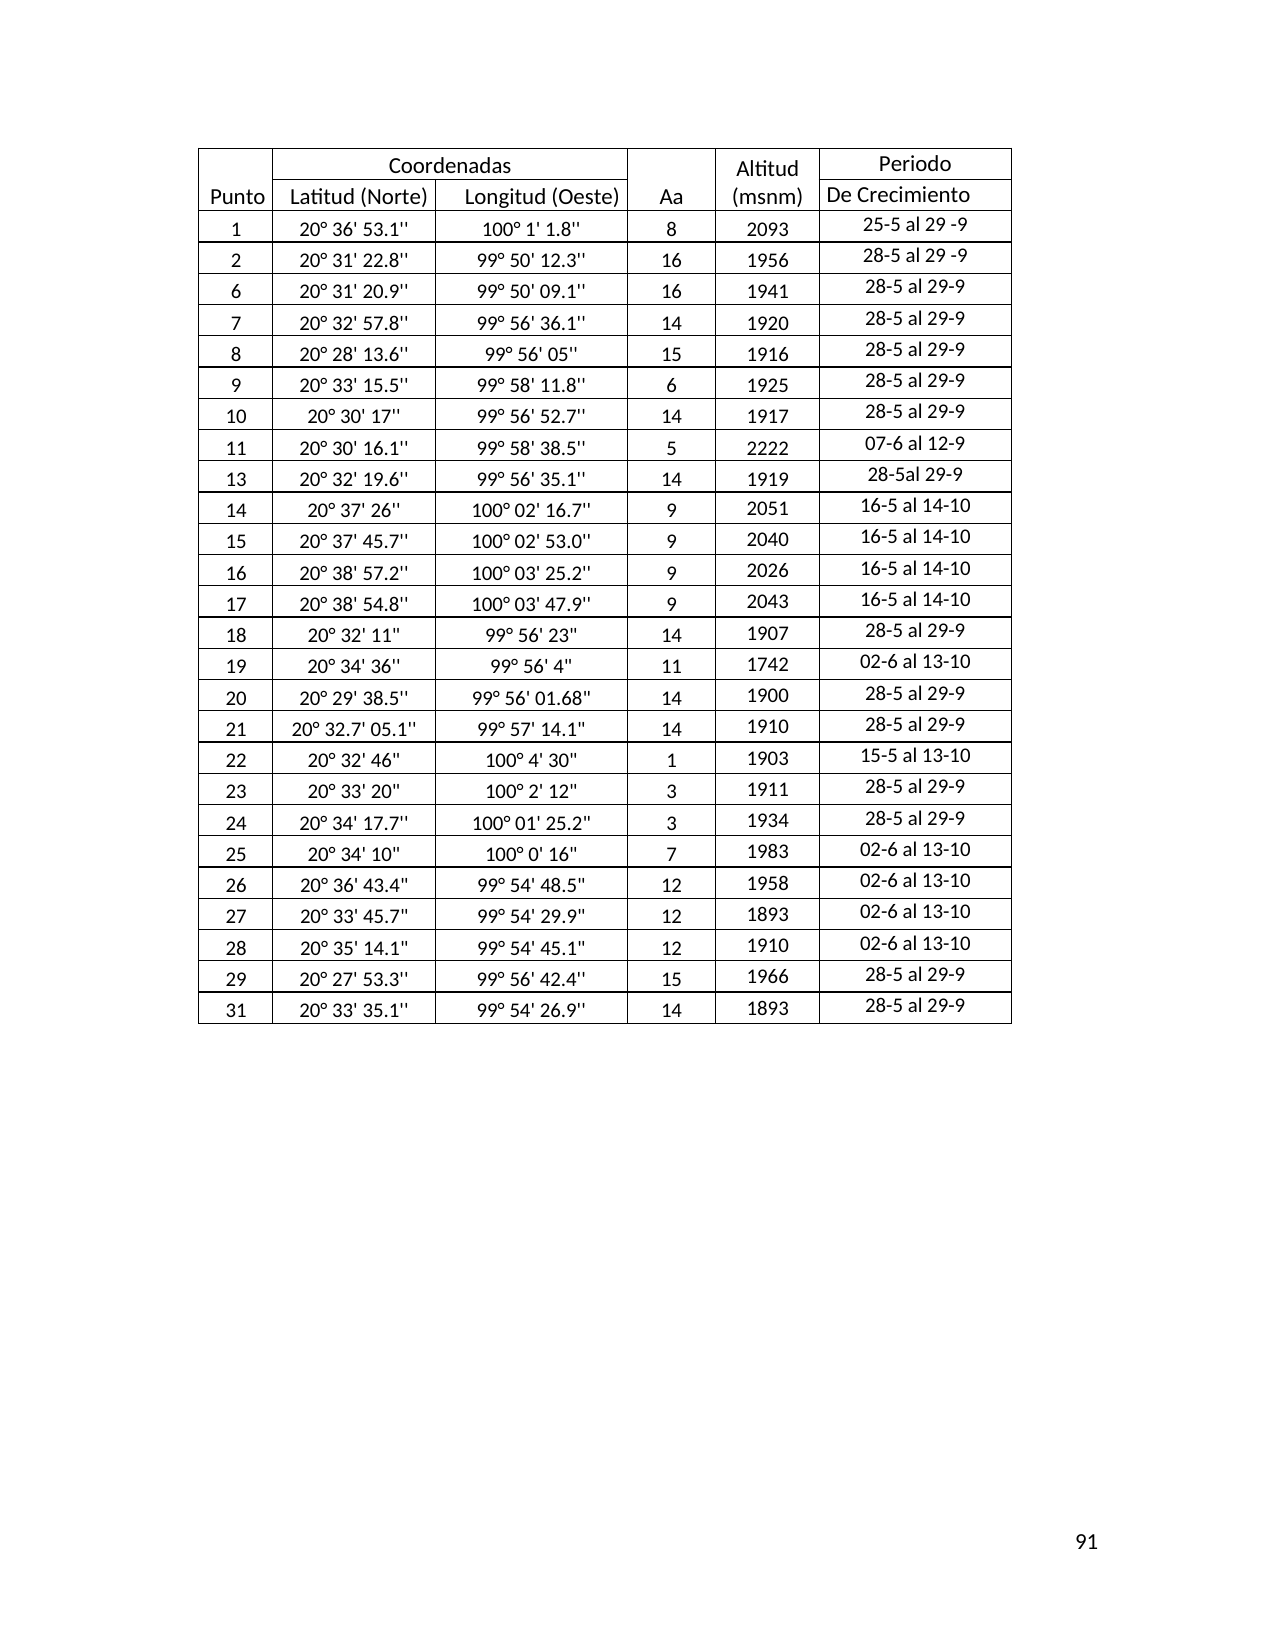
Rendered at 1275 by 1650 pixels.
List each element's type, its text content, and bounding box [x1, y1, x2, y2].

table_cell 1958 [716, 868, 819, 898]
table_cell 31 [199, 993, 272, 1023]
table_header Coordenadas [273, 149, 627, 179]
table_cell 20° 30' 16.1'' [273, 430, 435, 460]
table_cell 6 [199, 274, 272, 304]
table_cell 1925 [716, 368, 819, 398]
table_cell 20° 32' 46" [273, 743, 435, 773]
table_cell 11 [628, 649, 715, 679]
table_cell 1910 [716, 711, 819, 741]
table_cell 2043 [716, 586, 819, 616]
table_cell 99° 56' 23" [436, 618, 627, 648]
table_cell 100° 01' 25.2" [436, 805, 627, 835]
table_cell 15 [628, 961, 715, 991]
table_header Punto [199, 149, 272, 210]
table_cell 20° 37' 26'' [273, 493, 435, 523]
table_cell 2026 [716, 555, 819, 585]
table_cell 100° 0' 16" [436, 836, 627, 866]
table_cell 28-5 al 29-9 [820, 680, 1011, 710]
table_cell 20° 32' 19.6'' [273, 461, 435, 491]
table_cell 6 [628, 368, 715, 398]
table_cell 99° 56' 42.4'' [436, 961, 627, 991]
table_cell 1919 [716, 461, 819, 491]
table_cell 20° 36' 53.1'' [273, 211, 435, 241]
table_cell 28-5 al 29-9 [820, 336, 1011, 366]
table_cell 28-5 al 29-9 [820, 805, 1011, 835]
table_cell 16 [628, 243, 715, 273]
table_cell 20° 36' 43.4" [273, 868, 435, 898]
table_cell 07-6 al 12-9 [820, 430, 1011, 460]
table_cell 99° 56' 4" [436, 649, 627, 679]
table_cell 02-6 al 13-10 [820, 868, 1011, 898]
table_cell 100° 1' 1.8'' [436, 211, 627, 241]
table_cell 9 [628, 555, 715, 585]
table_cell De Crecimiento [820, 180, 1011, 210]
table_cell 1966 [716, 961, 819, 991]
table_cell 7 [199, 305, 272, 335]
table_cell 02-6 al 13-10 [820, 836, 1011, 866]
table_cell 20° 38' 57.2'' [273, 555, 435, 585]
table_cell 27 [199, 899, 272, 929]
table_cell 20° 31' 20.9'' [273, 274, 435, 304]
table_cell 20° 33' 15.5'' [273, 368, 435, 398]
table_cell 8 [199, 336, 272, 366]
table_cell 100° 02' 16.7'' [436, 493, 627, 523]
table_cell 17 [199, 586, 272, 616]
table_cell 16-5 al 14-10 [820, 586, 1011, 616]
table_cell 20° 31' 22.8'' [273, 243, 435, 273]
table_cell 14 [628, 680, 715, 710]
table_cell 99° 56' 05'' [436, 336, 627, 366]
table_cell 14 [628, 461, 715, 491]
table_cell 1893 [716, 899, 819, 929]
table_cell 25-5 al 29 -9 [820, 211, 1011, 241]
table_cell 99° 56' 35.1'' [436, 461, 627, 491]
table_cell 20° 34' 17.7'' [273, 805, 435, 835]
table_cell 28-5al 29-9 [820, 461, 1011, 491]
table_cell 1 [628, 743, 715, 773]
table_cell 99° 58' 11.8'' [436, 368, 627, 398]
table_cell 15 [628, 336, 715, 366]
table_cell 12 [628, 930, 715, 960]
table_cell Longitud (Oeste) [436, 180, 627, 210]
table_cell 26 [199, 868, 272, 898]
table_cell 28-5 al 29 -9 [820, 243, 1011, 273]
table_cell 20° 32' 11" [273, 618, 435, 648]
table_cell 1916 [716, 336, 819, 366]
table_cell 20° 33' 35.1'' [273, 993, 435, 1023]
table_cell 20 [199, 680, 272, 710]
table_cell 28-5 al 29-9 [820, 711, 1011, 741]
table_cell 13 [199, 461, 272, 491]
table_cell 2 [199, 243, 272, 273]
table_cell 9 [628, 493, 715, 523]
table_cell 1983 [716, 836, 819, 866]
table_cell 100° 03' 25.2'' [436, 555, 627, 585]
table_cell 14 [628, 305, 715, 335]
table_cell 8 [628, 211, 715, 241]
table_cell 1920 [716, 305, 819, 335]
table_cell 14 [628, 993, 715, 1023]
table_cell 1900 [716, 680, 819, 710]
table_cell 16 [628, 274, 715, 304]
table_cell 99° 54' 48.5" [436, 868, 627, 898]
table_cell 1941 [716, 274, 819, 304]
table_cell 28-5 al 29-9 [820, 961, 1011, 991]
table_cell 28-5 al 29-9 [820, 399, 1011, 429]
table_cell 20° 34' 10" [273, 836, 435, 866]
table_cell 25 [199, 836, 272, 866]
table_cell 2051 [716, 493, 819, 523]
table_cell 99° 54' 29.9" [436, 899, 627, 929]
table_cell 3 [628, 774, 715, 804]
table_cell 2093 [716, 211, 819, 241]
table_cell 29 [199, 961, 272, 991]
table_cell 20° 37' 45.7'' [273, 524, 435, 554]
table_cell 99° 57' 14.1" [436, 711, 627, 741]
table_cell 1903 [716, 743, 819, 773]
table_header Periodo [820, 149, 1011, 179]
table_cell 02-6 al 13-10 [820, 899, 1011, 929]
table_cell 2222 [716, 430, 819, 460]
table_cell 20° 33' 20" [273, 774, 435, 804]
table_cell 20° 27' 53.3'' [273, 961, 435, 991]
table_cell 16-5 al 14-10 [820, 493, 1011, 523]
table_cell 7 [628, 836, 715, 866]
table_cell 2040 [716, 524, 819, 554]
table_header Altitud (msnm) [716, 149, 819, 210]
table_cell 3 [628, 805, 715, 835]
table_cell 28-5 al 29-9 [820, 993, 1011, 1023]
table_cell 19 [199, 649, 272, 679]
table_cell 1 [199, 211, 272, 241]
table_cell 20° 33' 45.7" [273, 899, 435, 929]
table_cell 24 [199, 805, 272, 835]
table_cell 99° 50' 09.1'' [436, 274, 627, 304]
table_cell 11 [199, 430, 272, 460]
table_cell 21 [199, 711, 272, 741]
table_cell 15 [199, 524, 272, 554]
table_cell 9 [199, 368, 272, 398]
table_cell 99° 58' 38.5'' [436, 430, 627, 460]
table_cell 9 [628, 586, 715, 616]
table_cell 1956 [716, 243, 819, 273]
table_cell 28-5 al 29-9 [820, 305, 1011, 335]
table_cell 20° 30' 17'' [273, 399, 435, 429]
table_cell 12 [628, 899, 715, 929]
table_cell 23 [199, 774, 272, 804]
table_cell 9 [628, 524, 715, 554]
table_cell 28-5 al 29-9 [820, 368, 1011, 398]
table_cell 14 [628, 399, 715, 429]
table_cell 12 [628, 868, 715, 898]
table_cell 10 [199, 399, 272, 429]
table_cell 99° 50' 12.3'' [436, 243, 627, 273]
table_cell 5 [628, 430, 715, 460]
table_cell 14 [628, 711, 715, 741]
table_cell 100° 2' 12" [436, 774, 627, 804]
table_cell 100° 03' 47.9'' [436, 586, 627, 616]
table_cell 16-5 al 14-10 [820, 524, 1011, 554]
table_cell 100° 4' 30" [436, 743, 627, 773]
table_cell 20° 34' 36'' [273, 649, 435, 679]
table_cell 1907 [716, 618, 819, 648]
table_cell 14 [628, 618, 715, 648]
table_cell 28-5 al 29-9 [820, 618, 1011, 648]
table_cell Latitud (Norte) [273, 180, 435, 210]
table_cell 99° 56' 01.68" [436, 680, 627, 710]
table_cell 100° 02' 53.0'' [436, 524, 627, 554]
table_cell 02-6 al 13-10 [820, 649, 1011, 679]
table_cell 99° 56' 52.7'' [436, 399, 627, 429]
table_cell 22 [199, 743, 272, 773]
table_cell 99° 54' 45.1" [436, 930, 627, 960]
table_cell 20° 32.7' 05.1'' [273, 711, 435, 741]
table_cell 28-5 al 29-9 [820, 274, 1011, 304]
table_cell 99° 56' 36.1'' [436, 305, 627, 335]
table_cell 15-5 al 13-10 [820, 743, 1011, 773]
table_cell 20° 38' 54.8'' [273, 586, 435, 616]
table_cell 02-6 al 13-10 [820, 930, 1011, 960]
table_cell 28 [199, 930, 272, 960]
table_cell 1934 [716, 805, 819, 835]
table_cell 1911 [716, 774, 819, 804]
table_cell 16-5 al 14-10 [820, 555, 1011, 585]
table_cell 18 [199, 618, 272, 648]
table_cell 1917 [716, 399, 819, 429]
table_cell 28-5 al 29-9 [820, 774, 1011, 804]
table_cell 1893 [716, 993, 819, 1023]
table_header Aa [628, 149, 715, 210]
table_cell 20° 35' 14.1" [273, 930, 435, 960]
table_cell 20° 28' 13.6'' [273, 336, 435, 366]
table_cell 14 [199, 493, 272, 523]
table_cell 20° 32' 57.8'' [273, 305, 435, 335]
table_cell 20° 29' 38.5'' [273, 680, 435, 710]
table_cell 1910 [716, 930, 819, 960]
table_cell 99° 54' 26.9'' [436, 993, 627, 1023]
table_cell 1742 [716, 649, 819, 679]
table_cell 16 [199, 555, 272, 585]
